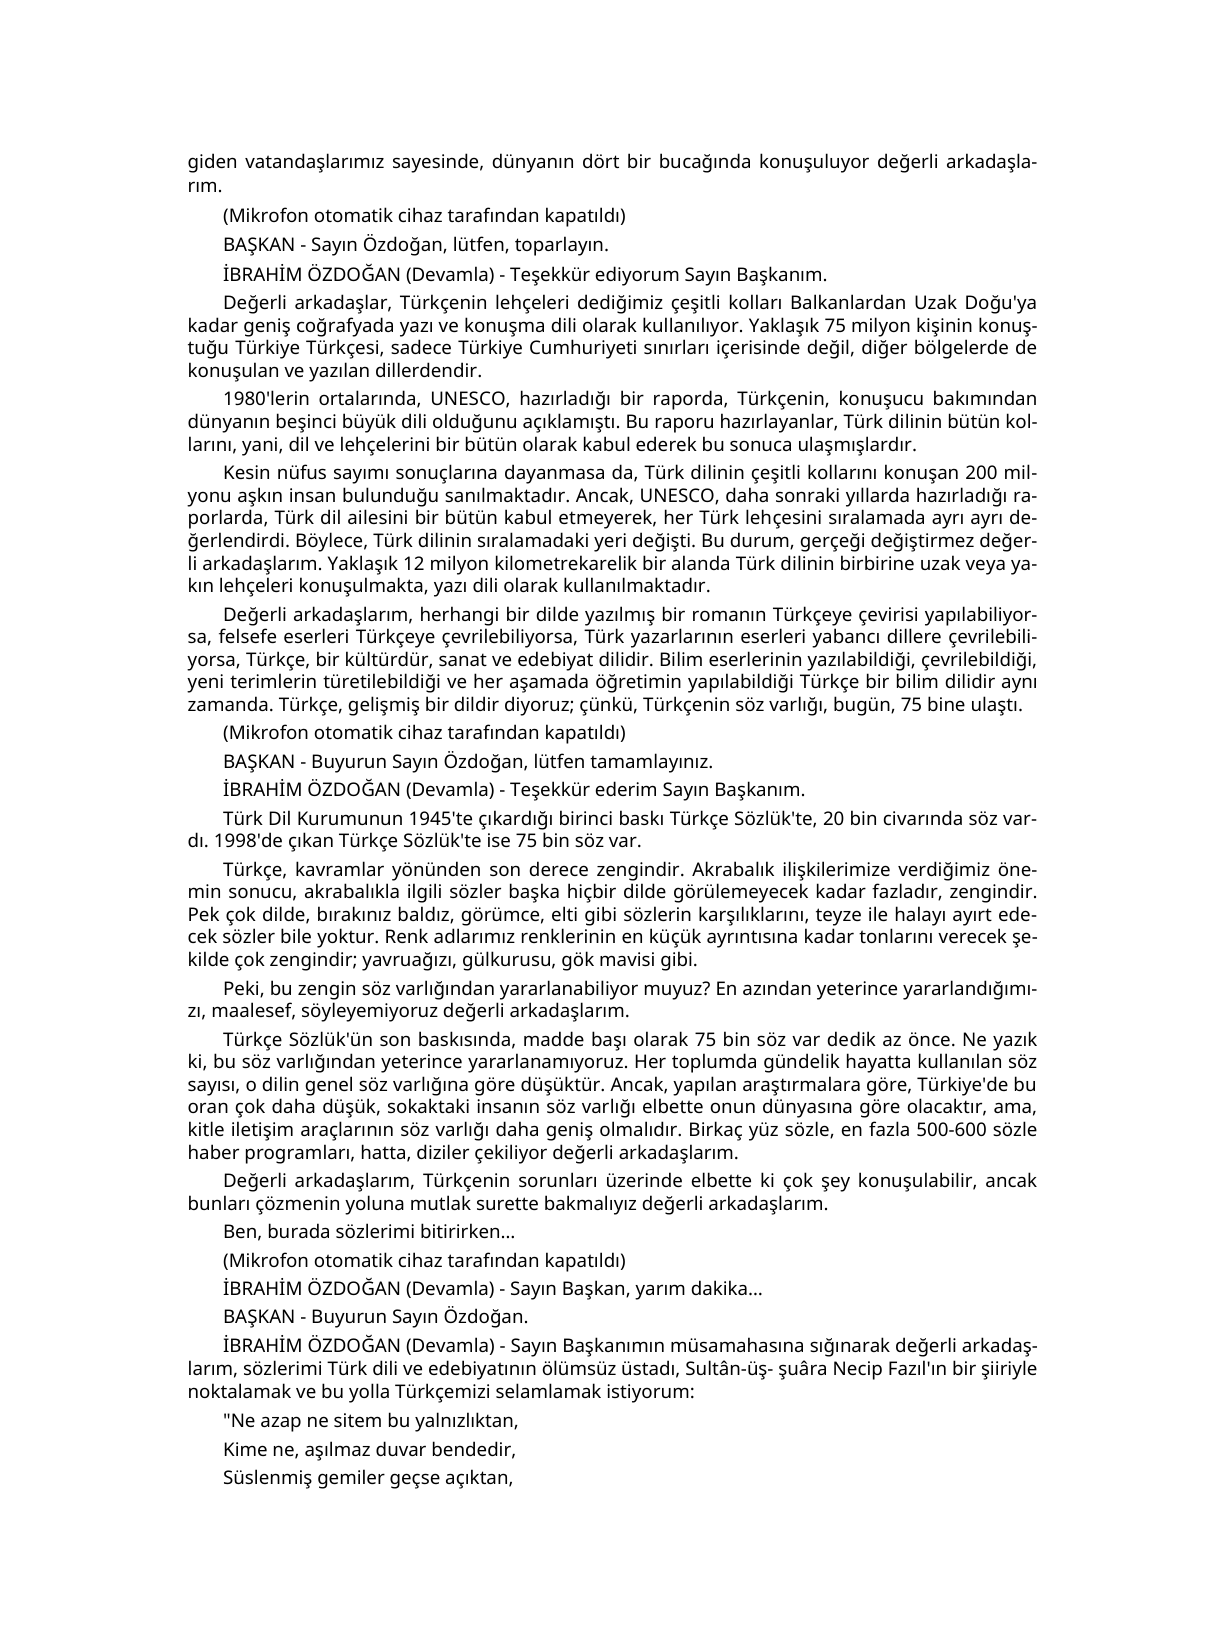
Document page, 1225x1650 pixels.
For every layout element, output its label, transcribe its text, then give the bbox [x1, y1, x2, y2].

text "Ne azap ne sitem bu yalnızlıktan, [187, 1409, 1037, 1432]
text BAŞKAN - Buyurun Sayın Özdoğan. [187, 1306, 1037, 1328]
text Türk Dil Kurumunun 1945'te çıkardığı birinci baskı Türkçe Sözlük'te, 20 bin civarında söz vardı. 1998'de çıkan Türkçe Sözlük'te ise 75 bin söz var. [187, 807, 1037, 852]
text Süslenmiş gemiler geçse açıktan, [187, 1466, 1037, 1489]
text (Mikrofon otomatik cihaz tarafından kapatıldı) [187, 1249, 1037, 1272]
text (Mikrofon otomatik cihaz tarafından kapatıldı) [187, 203, 1037, 227]
text Kime ne, aşılmaz duvar bendedir, [187, 1438, 1037, 1461]
text Ben, burada sözlerimi bitirirken… [187, 1221, 1037, 1243]
text Değerli arkadaşlarım, Türkçenin sorunları üzerinde elbette ki çok şey konuşulabilir, ancak bunları çözmenin yoluna mutlak surette bakmalıyız değerli arkadaşlarım. [187, 1169, 1037, 1215]
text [187, 150, 1037, 197]
text İBRAHİM ÖZDOĞAN (Devamla) - Teşekkür ediyorum Sayın Başkanım. [187, 262, 1037, 286]
text İBRAHİM ÖZDOĞAN (Devamla) - Sayın Başkanımın müsamahasına sığınarak değerli arkadaşlarım, sözlerimi Türk dili ve edebiyatının ölümsüz üstadı, Sultân-üş- şuâra Necip Fazıl'ın bir şiiriyle noktalamak ve bu yolla Türkçemizi selamlamak istiyorum: [187, 1334, 1037, 1403]
text BAŞKAN - Buyurun Sayın Özdoğan, lütfen tamamlayınız. [187, 750, 1037, 773]
text Türkçe, kavramlar yönünden son derece zengindir. Akrabalık ilişkilerimize verdiğimiz önemin sonucu, akrabalıkla ilgili sözler başka hiçbir dilde görülemeyecek kadar fazladır, zengindir. Pek çok dilde, bırakınız baldız, görümce, elti gibi sözlerin karşılıklarını, teyze ile halayı ayırt edecek sözler bile yoktur. Renk adlarımız renklerinin en küçük ayrıntısına kadar tonlarını verecek şekilde çok zengindir; yavruağızı, gülkurusu, gök mavisi gibi. [187, 858, 1037, 971]
text Peki, bu zengin söz varlığından yararlanabiliyor muyuz? En azından yeterince yararlandığımızı, maalesef, söyleyemiyoruz değerli arkadaşlarım. [187, 977, 1037, 1022]
text BAŞKAN - Sayın Özdoğan, lütfen, toparlayın. [187, 233, 1037, 256]
text Kesin nüfus sayımı sonuçlarına dayanmasa da, Türk dilinin çeşitli kollarını konuşan 200 milyonu aşkın insan bulunduğu sanılmaktadır. Ancak, UNESCO, daha sonraki yıllarda hazırladığı raporlarda, Türk dil ailesini bir bütün kabul etmeyerek, her Türk lehçesini sıralamada ayrı ayrı değerlendirdi. Böylece, Türk dilinin sıralamadaki yeri değişti. Bu durum, gerçeği değiştirmez değerli arkadaşlarım. Yaklaşık 12 milyon kilometrekarelik bir alanda Türk dilinin birbirine uzak veya yakın lehçeleri konuşulmakta, yazı dili olarak kullanılmaktadır. [187, 461, 1037, 597]
text İBRAHİM ÖZDOĞAN (Devamla) - Teşekkür ederim Sayın Başkanım. [187, 779, 1037, 801]
text İBRAHİM ÖZDOĞAN (Devamla) - Sayın Başkan, yarım dakika… [187, 1277, 1037, 1300]
text (Mikrofon otomatik cihaz tarafından kapatıldı) [187, 722, 1037, 744]
text Değerli arkadaşlarım, herhangi bir dilde yazılmış bir romanın Türkçeye çevirisi yapılabiliyorsa, felsefe eserleri Türkçeye çevrilebiliyorsa, Türk yazarlarının eserleri yabancı dillere çevrilebiliyorsa, Türkçe, bir kültürdür, sanat ve edebiyat dilidir. Bilim eserlerinin yazılabildiği, çevrilebildiği, yeni terimlerin türetilebildiği ve her aşamada öğretimin yapılabildiği Türkçe bir bilim dilidir aynı zamanda. Türkçe, gelişmiş bir dildir diyoruz; çünkü, Türkçenin söz varlığı, bugün, 75 bine ulaştı. [187, 603, 1037, 716]
text Türkçe Sözlük'ün son baskısında, madde başı olarak 75 bin söz var dedik az önce. Ne yazık ki, bu söz varlığından yeterince yararlanamıyoruz. Her toplumda gündelik hayatta kullanılan söz sayısı, o dilin genel söz varlığına göre düşüktür. Ancak, yapılan araştırmalara göre, Türkiye'de bu oran çok daha düşük, sokaktaki insanın söz varlığı elbette onun dünyasına göre olacaktır, ama, kitle iletişim araçlarının söz varlığı daha geniş olmalıdır. Birkaç yüz sözle, en fazla 500-600 sözle haber programları, hatta, diziler çekiliyor değerli arkadaşlarım. [187, 1028, 1037, 1164]
text Değerli arkadaşlar, Türkçenin lehçeleri dediğimiz çeşitli kolları Balkanlardan Uzak Doğu'ya kadar geniş coğrafyada yazı ve konuşma dili olarak kullanılıyor. Yaklaşık 75 milyon kişinin konuştuğu Türkiye Türkçesi, sadece Türkiye Cumhuriyeti sınırları içerisinde değil, diğer bölgelerde de konuşulan ve yazılan dillerdendir. [187, 292, 1037, 382]
text 1980'lerin ortalarında, UNESCO, hazırladığı bir raporda, Türkçenin, konuşucu bakımından dünyanın beşinci büyük dili olduğunu açıklamıştı. Bu raporu hazırlayanlar, Türk dilinin bütün kollarını, yani, dil ve lehçelerini bir bütün olarak kabul ederek bu sonuca ulaşmışlardır. [187, 388, 1037, 456]
